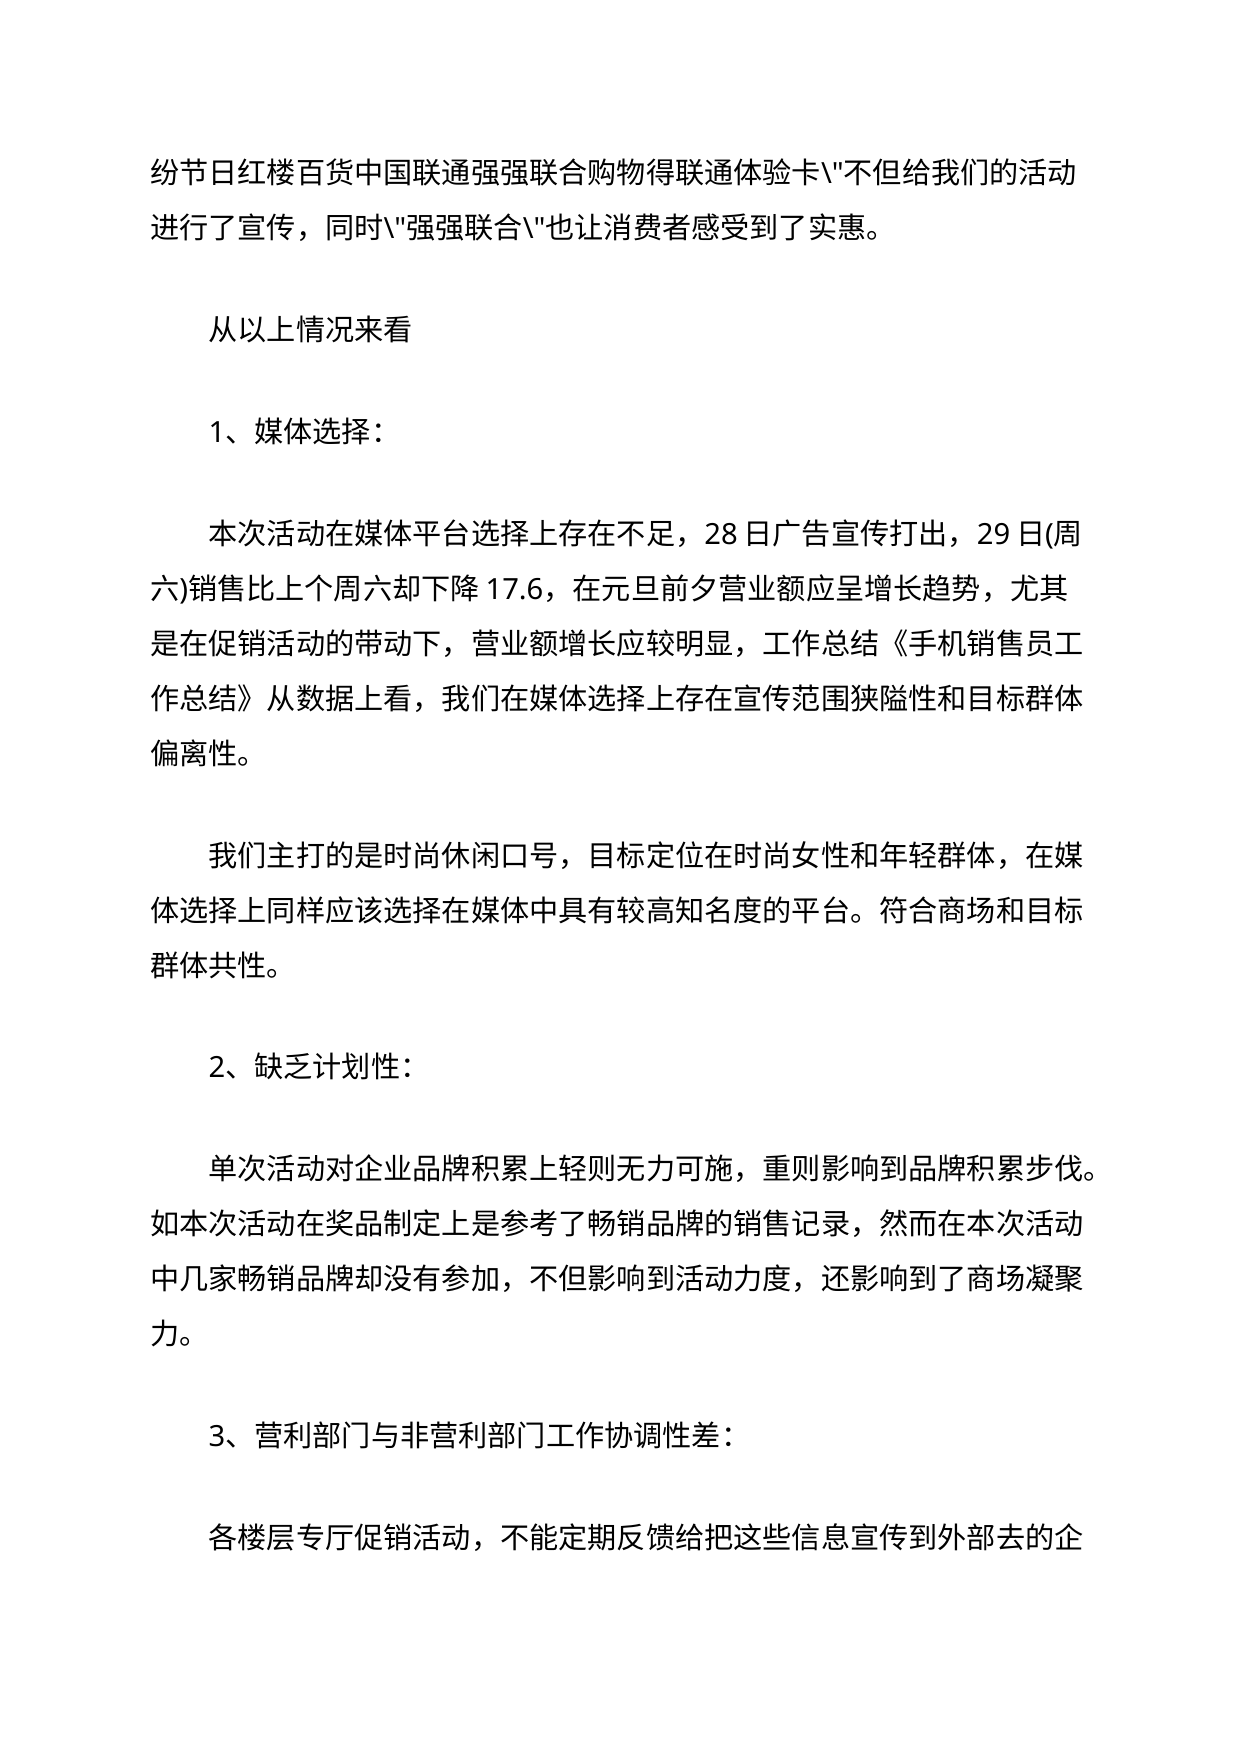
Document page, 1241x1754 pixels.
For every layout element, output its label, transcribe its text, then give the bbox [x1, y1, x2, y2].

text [150, 150, 1090, 247]
text 单次活动对企业品牌积累上轻则无力可施，重则影响到品牌积累步伐。如本次活动在奖品制定上是参考了畅销品牌的销售记录，然而在本次活动中几家畅销品牌却没有参加，不但影响到活动力度，还影响到了商场凝聚力。 [150, 1146, 1090, 1353]
text 3、营利部门与非营利部门工作协调性差： [150, 1412, 1090, 1455]
text 从以上情况来看 [150, 307, 1090, 349]
text 本次活动在媒体平台选择上存在不足，28日广告宣传打出，29日(周六)销售比上个周六却下降17.6，在元旦前夕营业额应呈增长趋势，尤其是在促销活动的带动下，营业额增长应较明显，工作总结《手机销售员工作总结》从数据上看，我们在媒体选择上存在宣传范围狭隘性和目标群体偏离性。 [150, 511, 1090, 773]
text 1、媒体选择： [150, 409, 1090, 451]
text 我们主打的是时尚休闲口号，目标定位在时尚女性和年轻群体，在媒体选择上同样应该选择在媒体中具有较高知名度的平台。符合商场和目标群体共性。 [150, 832, 1090, 984]
text 2、缺乏计划性： [150, 1044, 1090, 1086]
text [150, 1514, 1090, 1557]
